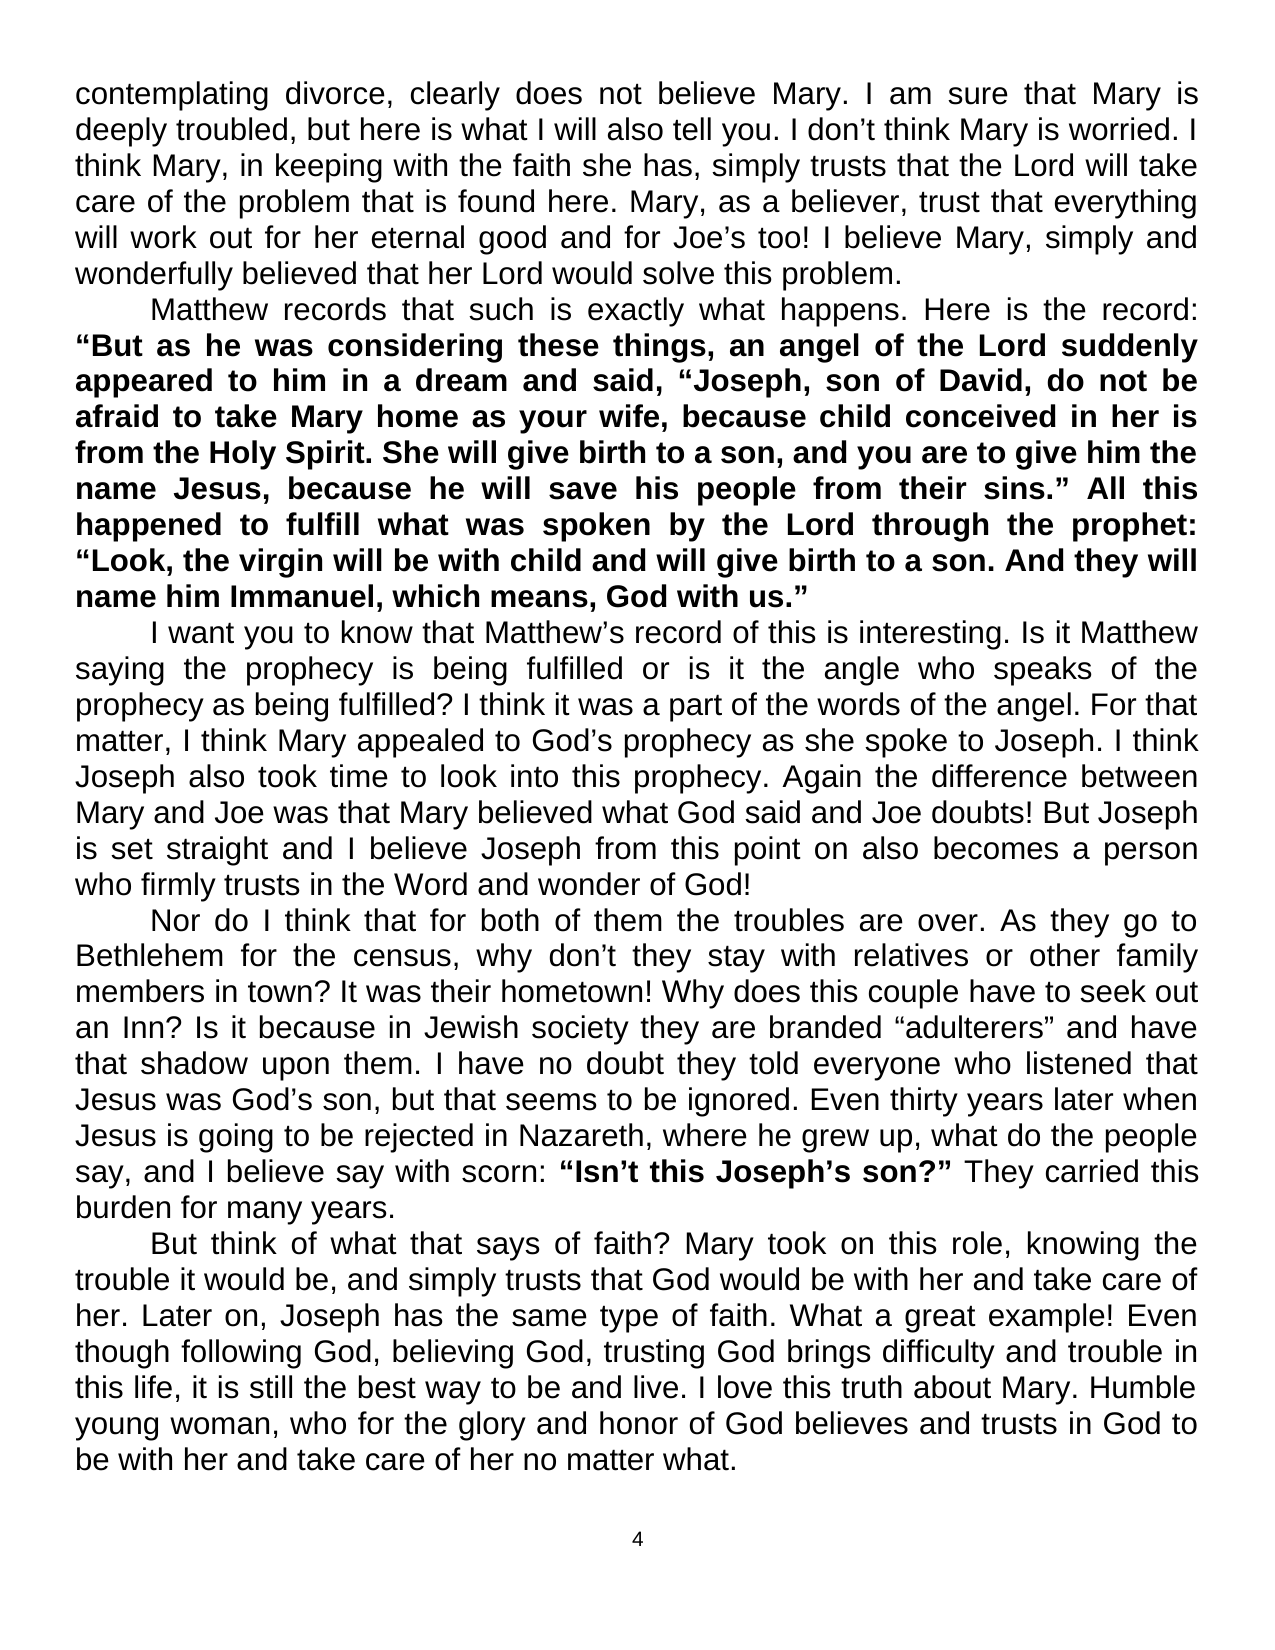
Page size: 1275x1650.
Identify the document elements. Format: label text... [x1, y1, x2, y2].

text Nor do I think that for both of them the troubles are over. As they go to Bethlehem for the census, why don’t they stay with relatives or other family members in town? It was their hometown! Why does this couple have to seek out an Inn? Is it because in Jewish society they are branded “adulterers” and have that shadow upon them. I have no doubt they told everyone who listened that Jesus was God’s son, but that seems to be ignored. Even thirty years later when Jesus is going to be rejected in Nazareth, where he grew up, what do the people say, and I believe say with scorn: “Isn’t this Joseph’s son?” They carried this burden for many years. [75, 902, 1200, 1225]
text Matthew records that such is exactly what happens. Here is the record: “But as he was considering these things, an angel of the Lord suddenly appeared to him in a dream and said, “Joseph, son of David, do not be afraid to take Mary home as your wife, because child conceived in her is from the Holy Spirit. She will give birth to a son, and you are to give him the name Jesus, because he will save his people from their sins.” All this happened to fulfill what was spoken by the Lord through the prophet: “Look, the virgin will be with child and will give birth to a son. And they will name him Immanuel, which means, God with us.” [75, 291, 1200, 614]
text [75, 75, 1200, 291]
text But think of what that says of faith? Mary took on this role, knowing the trouble it would be, and simply trusts that God would be with her and take care of her. Later on, Joseph has the same type of faith. What a great example! Even though following God, believing God, trusting God brings difficulty and trouble in this life, it is still the best way to be and live. I love this truth about Mary. Humble young woman, who for the glory and honor of God believes and trusts in God to be with her and take care of her no matter what. [75, 1225, 1200, 1477]
text I want you to know that Matthew’s record of this is interesting. Is it Matthew saying the prophecy is being fulfilled or is it the angle who speaks of the prophecy as being fulfilled? I think it was a part of the words of the angel. For that matter, I think Mary appealed to God’s prophecy as she spoke to Joseph. I think Joseph also took time to look into this prophecy. Again the difference between Mary and Joe was that Mary believed what God said and Joe doubts! But Joseph is set straight and I believe Joseph from this point on also becomes a person who firmly trusts in the Word and wonder of God! [75, 614, 1200, 902]
